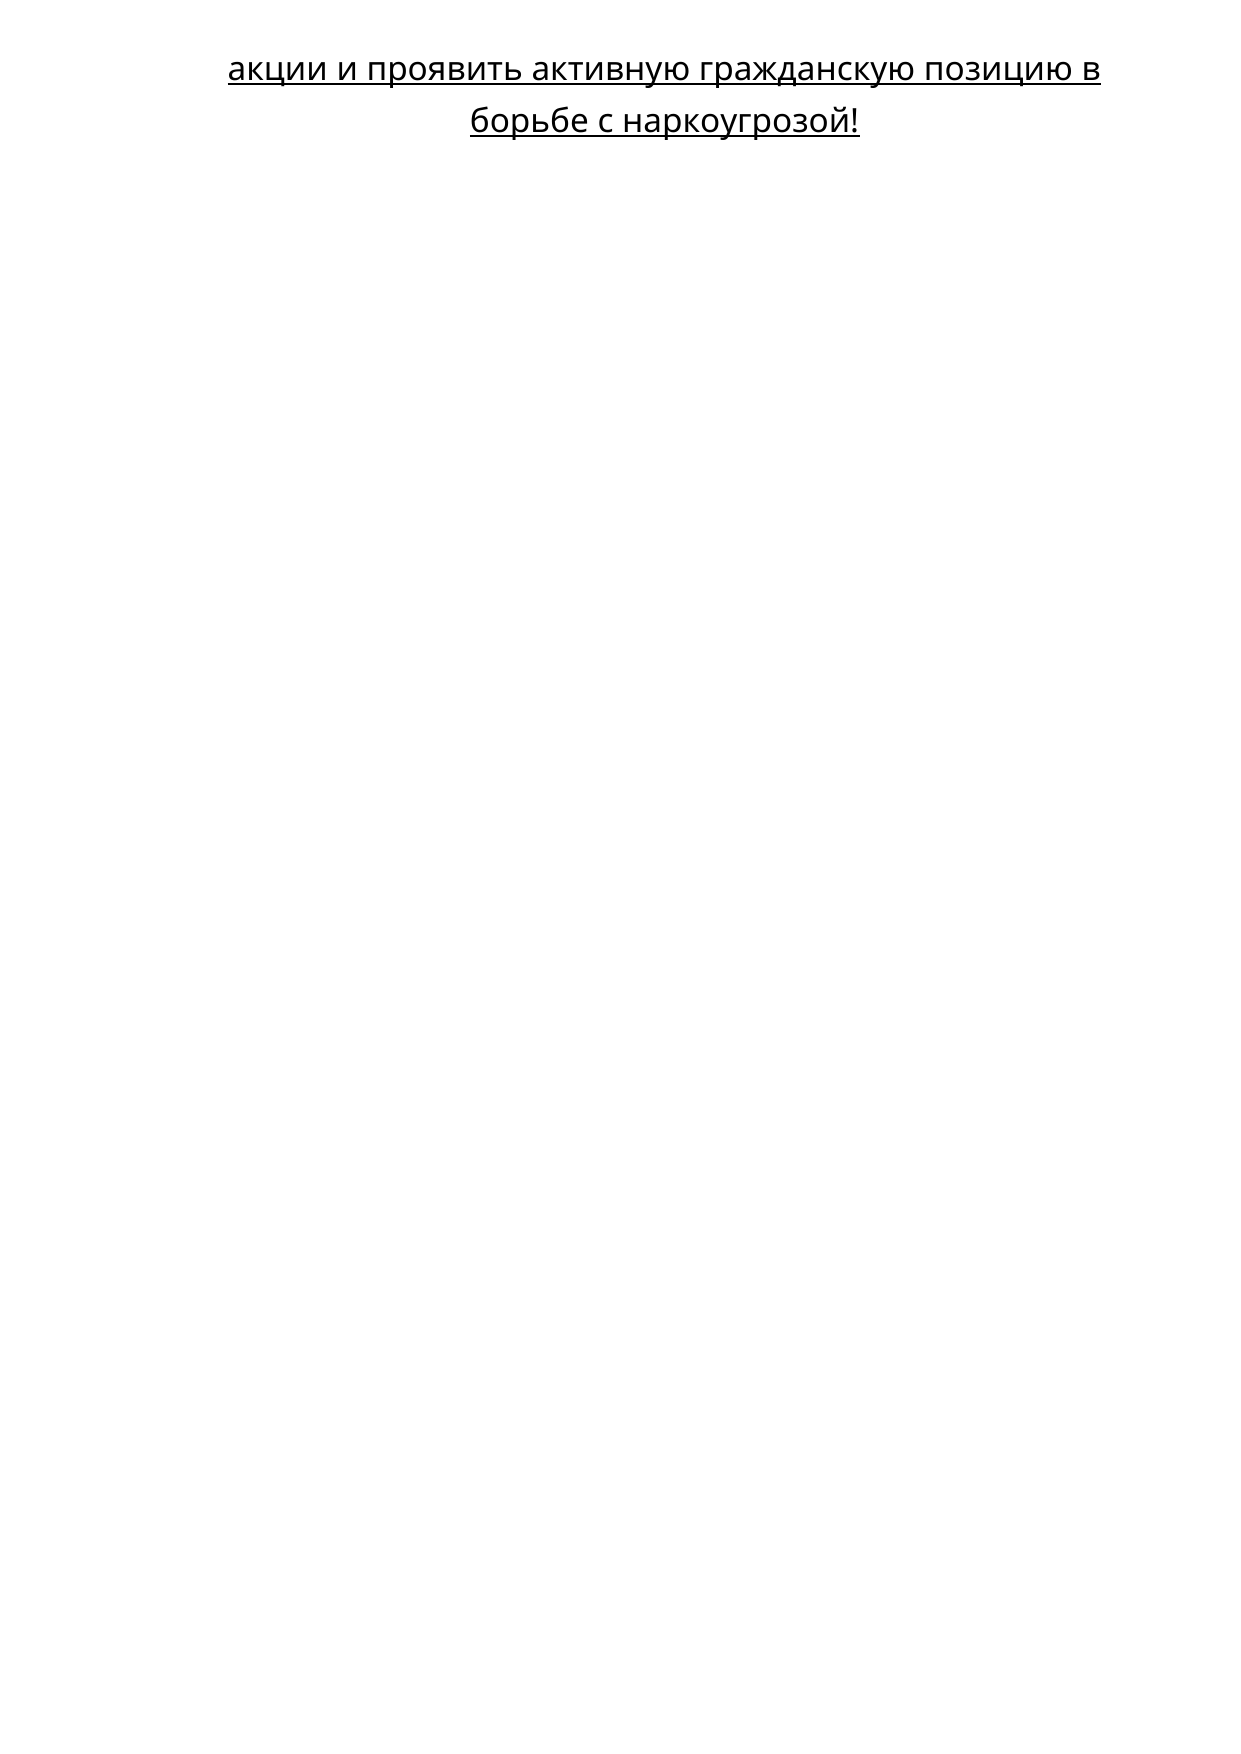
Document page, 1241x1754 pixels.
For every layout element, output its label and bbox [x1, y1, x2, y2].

text [177, 44, 1152, 174]
